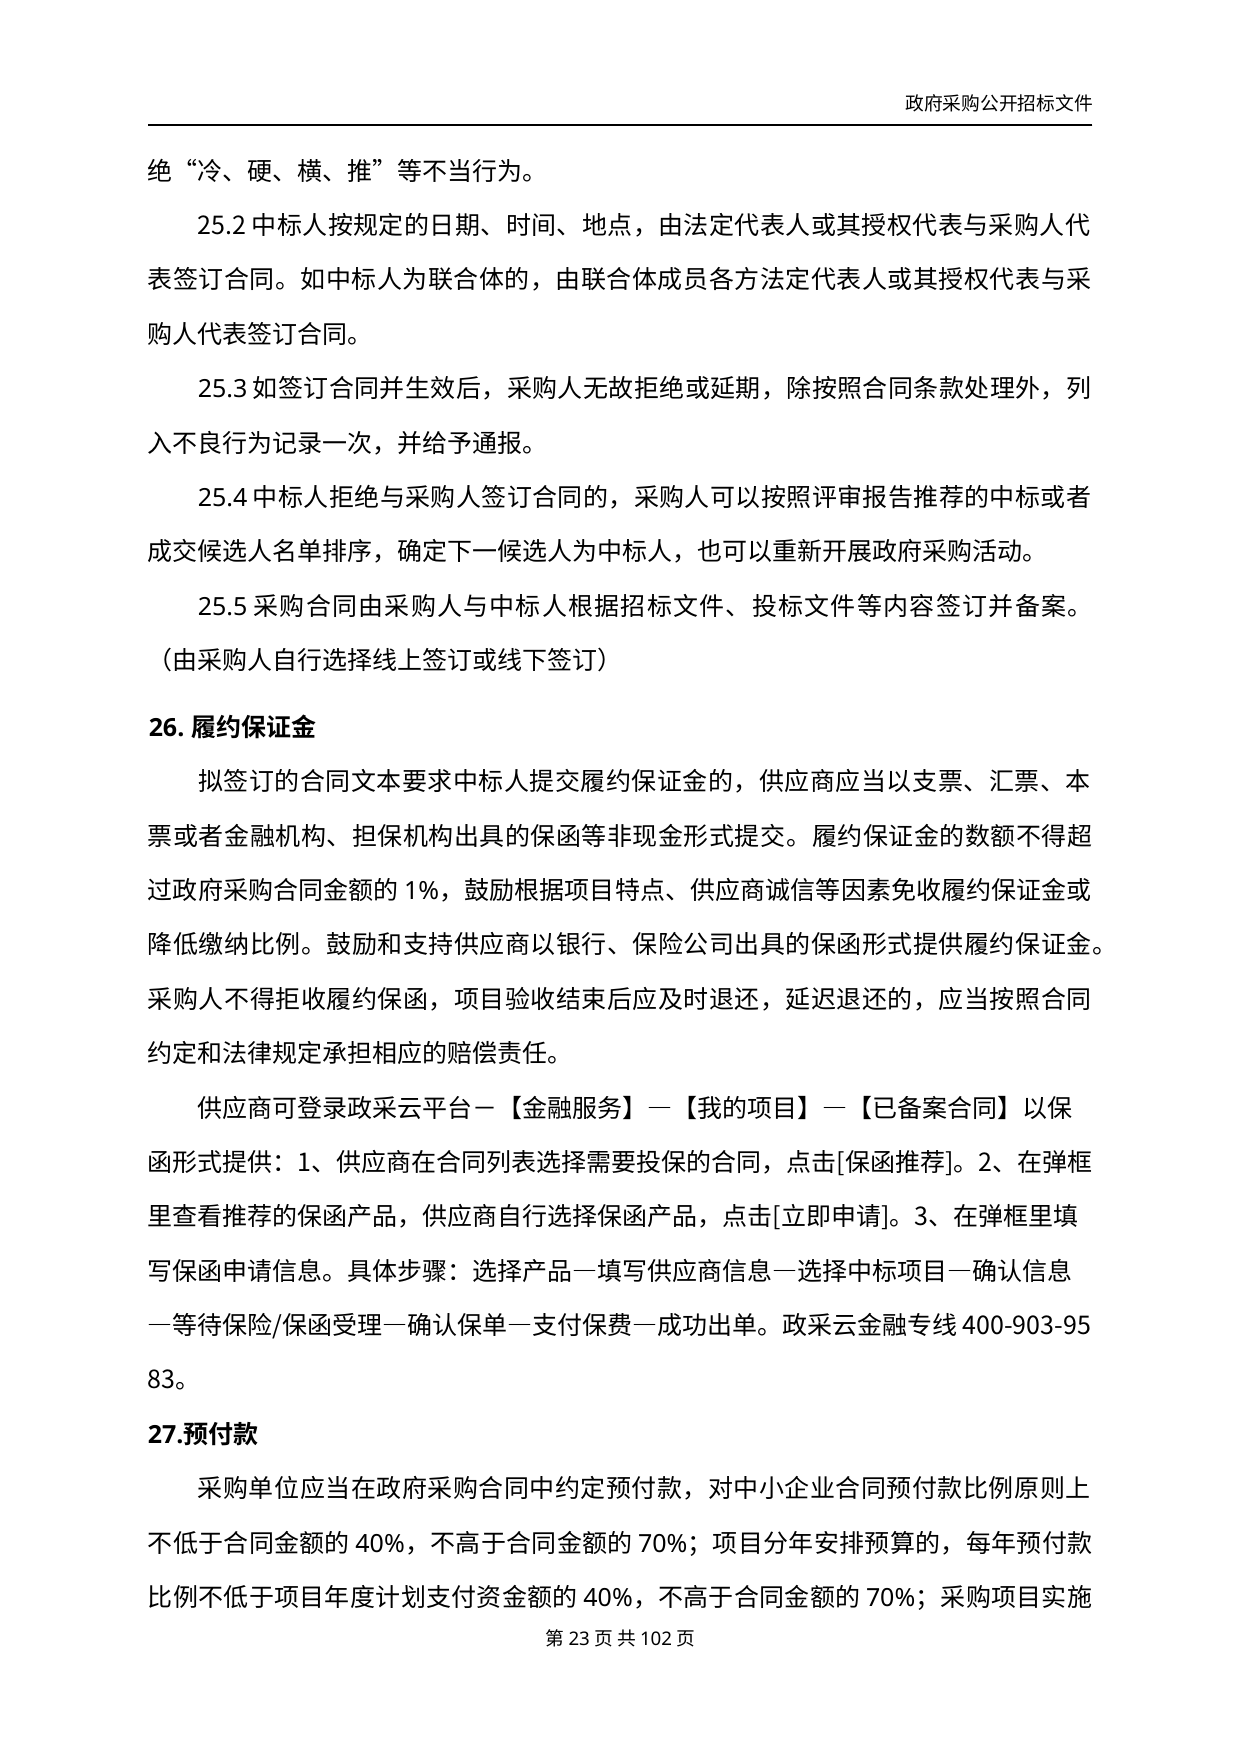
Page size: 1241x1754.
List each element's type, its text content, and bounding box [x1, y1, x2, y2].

text 26. 履约保证金 [148, 707, 1092, 744]
text 25.2中标人按规定的日期、时间、地点，由法定代表人或其授权代表与采购人代表签订合同。如中标人为联合体的，由联合体成员各方法定代表人或其授权代表与采购人代表签订合同。 [148, 206, 1092, 351]
subtitle 27.预付款 [148, 1414, 1092, 1451]
text 25.4中标人拒绝与采购人签订合同的，采购人可以按照评审报告推荐的中标或者成交候选人名单排序，确定下一候选人为中标人，也可以重新开展政府采购活动。 [148, 477, 1092, 568]
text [148, 151, 1092, 187]
text 25.3如签订合同并生效后，采购人无故拒绝或延期，除按照合同条款处理外，列入不良行为记录一次，并给予通报。 [148, 369, 1092, 459]
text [148, 1469, 1092, 1614]
subtitle 供应商可登录政采云平台－【金融服务】—【我的项目】—【已备案合同】以保函形式提供：1、供应商在合同列表选择需要投保的合同，点击[保函推荐]。2、在弹框里查看推荐的保函产品，供应商自行选择保函产品，点击[立即申请]。3、在弹框里填写保函申请信息。具体步骤：选择产品—填写供应商信息—选择中标项目—确认信息—等待保险/保函受理—确认保单—支付保费—成功出单。政采云金融专线400-903-9583。 [148, 1088, 1092, 1396]
text 25.5采购合同由采购人与中标人根据招标文件、投标文件等内容签订并备案。（由采购人自行选择线上签订或线下签订） [148, 586, 1092, 677]
text 拟签订的合同文本要求中标人提交履约保证金的，供应商应当以支票、汇票、本票或者金融机构、担保机构出具的保函等非现金形式提交。履约保证金的数额不得超过政府采购合同金额的1%，鼓励根据项目特点、供应商诚信等因素免收履约保证金或降低缴纳比例。鼓励和支持供应商以银行、保险公司出具的保函形式提供履约保证金。采购人不得拒收履约保函，项目验收结束后应及时退还，延迟退还的，应当按照合同约定和法律规定承担相应的赔偿责任。 [148, 762, 1092, 1070]
